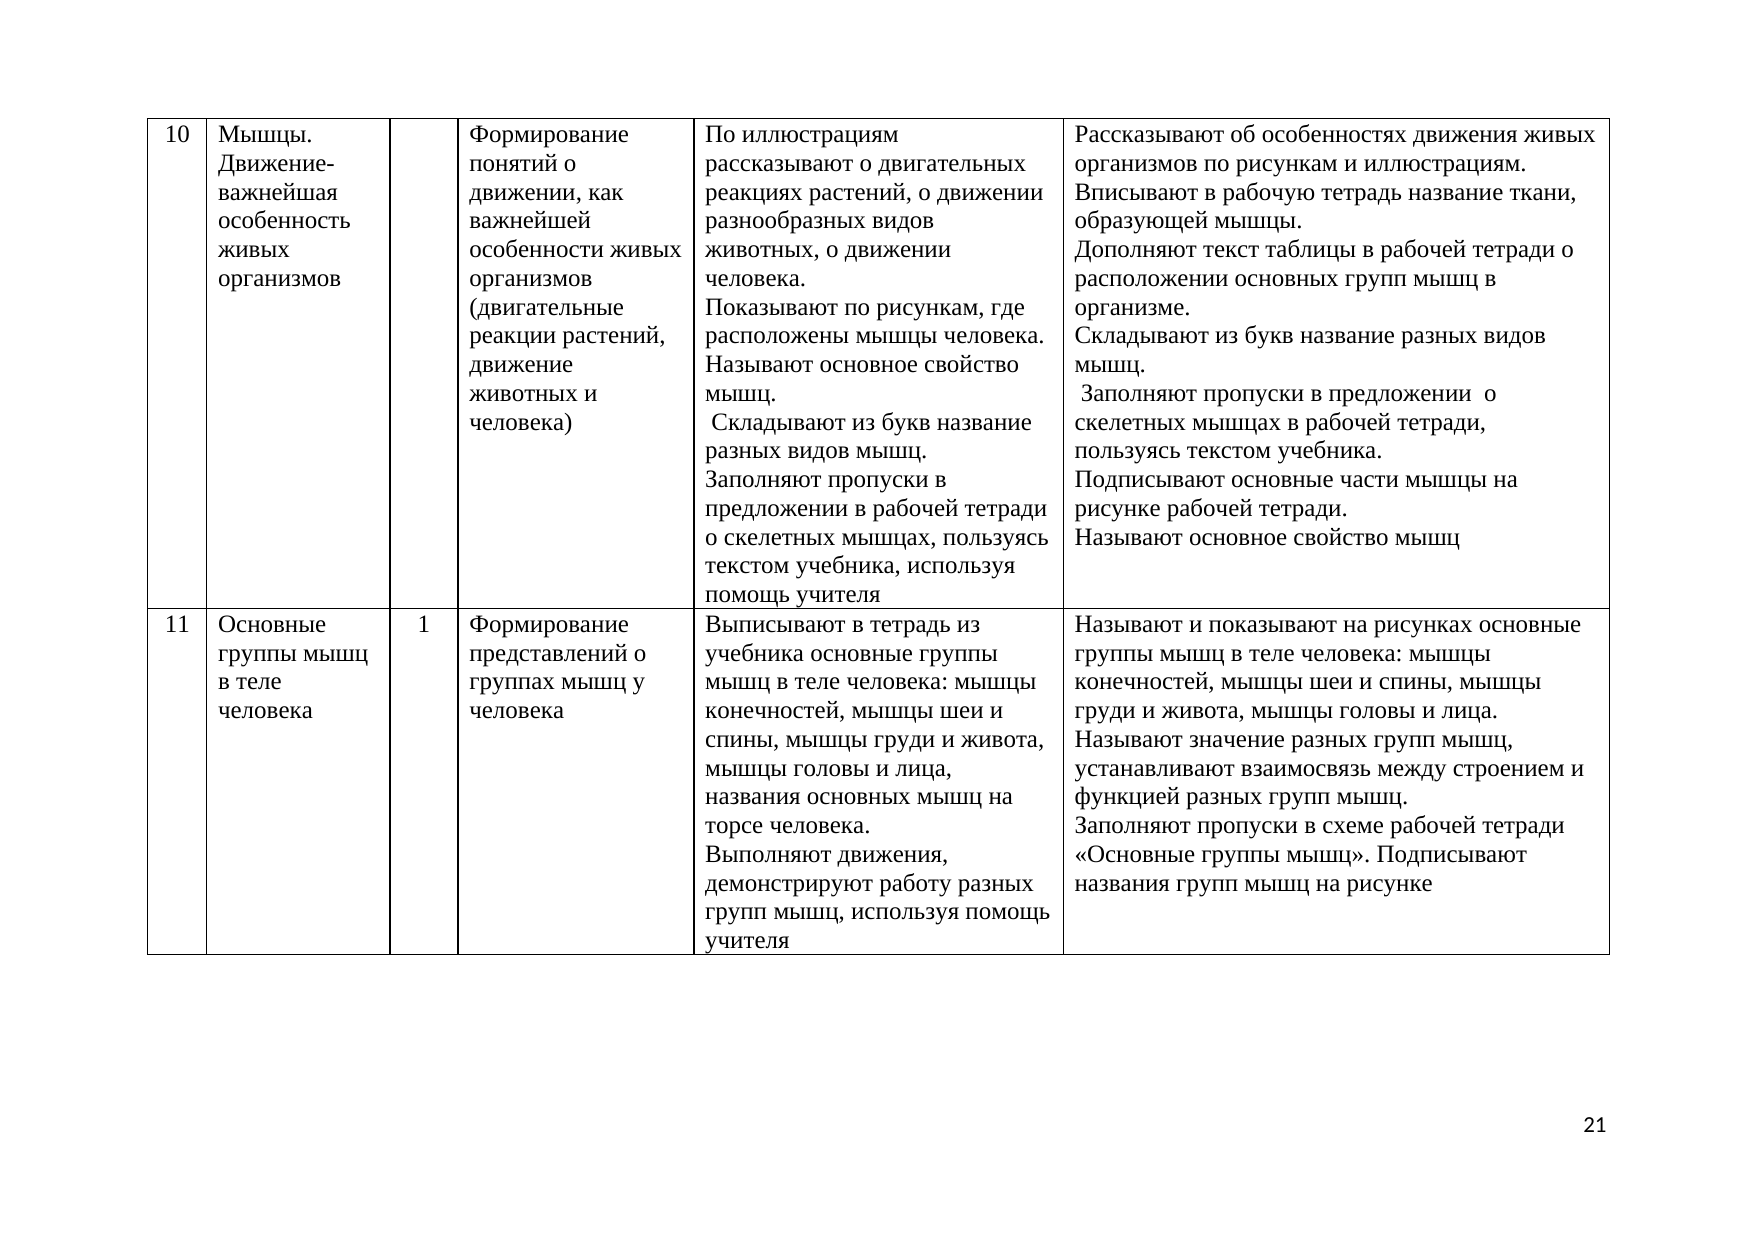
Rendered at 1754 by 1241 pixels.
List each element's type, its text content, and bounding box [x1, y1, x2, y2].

table_cell 11 [148, 609, 206, 954]
table_cell 1 [391, 609, 457, 954]
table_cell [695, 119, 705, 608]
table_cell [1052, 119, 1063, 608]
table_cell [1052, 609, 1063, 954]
table_cell Называют и показывают на рисунках основные группы мышц в теле человека: мышцы конечностей, мышцы шеи и спины, мышцы груди и живота, мышцы головы и лица. Называют значение разных групп мышц, устанавливают взаимосвязь между строением и функцией разных групп мышц. Заполняют пропуски в схеме рабочей тетради «Основные группы мышц». Подписывают названия групп мышц на рисунке [1064, 609, 1609, 954]
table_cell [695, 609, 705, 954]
table_cell Рассказывают об особенностях движения живых организмов по рисункам и иллюстрациям. Вписывают в рабочую тетрадь название ткани, образующей мышцы. Дополняют текст таблицы в рабочей тетради о расположении основных групп мышц в организме. Складывают из букв название разных видов мышц. Заполняют пропуски в предложении о скелетных мышцах в рабочей тетради, пользуясь текстом учебника. Подписывают основные части мышцы на рисунке рабочей тетради. Называют основное свойство мышц [1064, 119, 1609, 608]
table_cell Мышцы. Движение- важнейшая особенность живых организмов [207, 119, 389, 608]
table_cell [391, 119, 457, 608]
table_cell Формирование представлений о группах мышц у человека [459, 609, 693, 954]
table_cell Основные группы мышц в теле человека [207, 609, 389, 954]
table_cell 10 [148, 119, 206, 608]
table_cell Формирование понятий о движении, как важнейшей особенности живых организмов (двигательные реакции растений, движение животных и человека) [459, 119, 693, 608]
